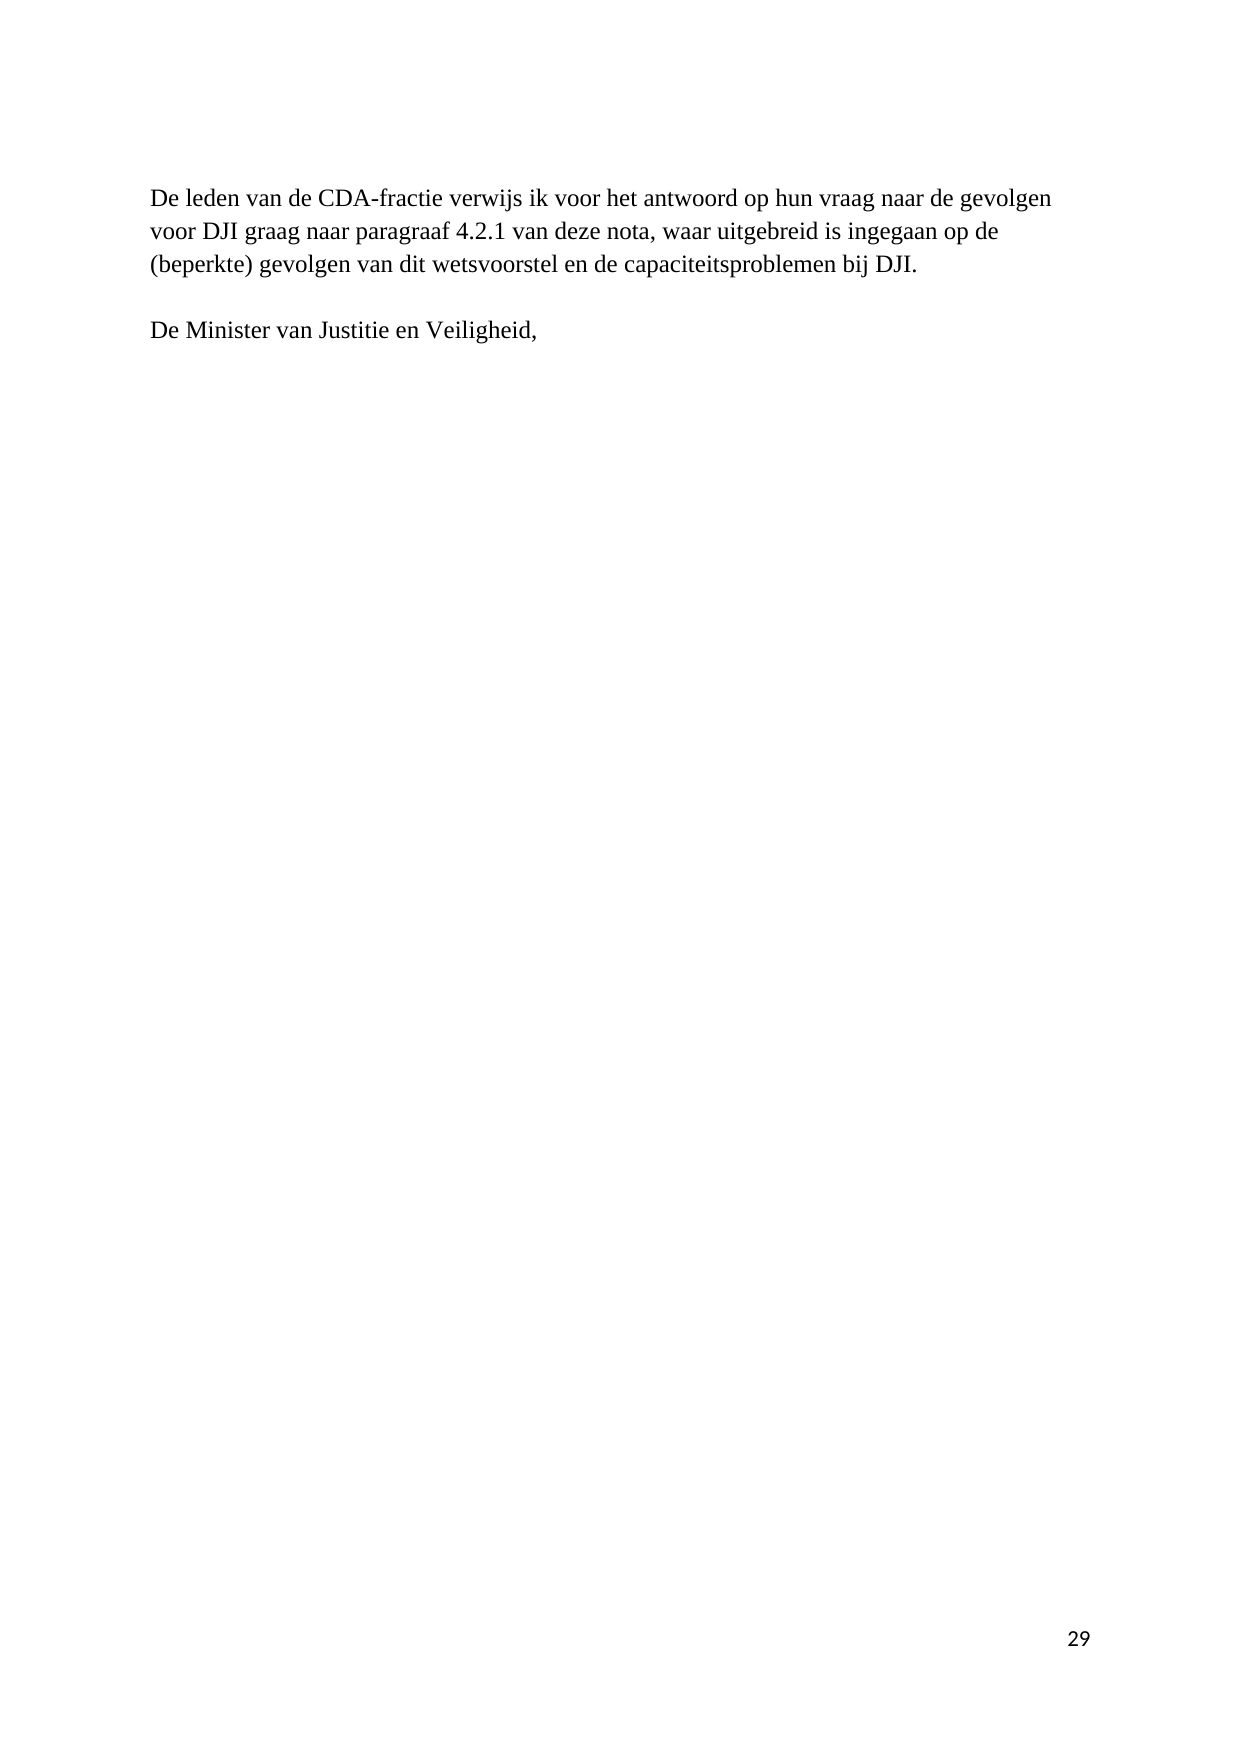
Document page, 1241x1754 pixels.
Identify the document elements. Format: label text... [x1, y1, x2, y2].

text De leden van de CDA-fractie verwijs ik voor het antwoord op hun vraag naar de gevolgen voor DJI graag naar paragraaf 4.2.1 van deze nota, waar uitgebreid is ingegaan op de (beperkte) gevolgen van dit wetsvoorstel en de capaciteitsproblemen bij DJI. [150, 183, 1090, 278]
text De Minister van Justitie en Veiligheid, [150, 315, 1090, 344]
